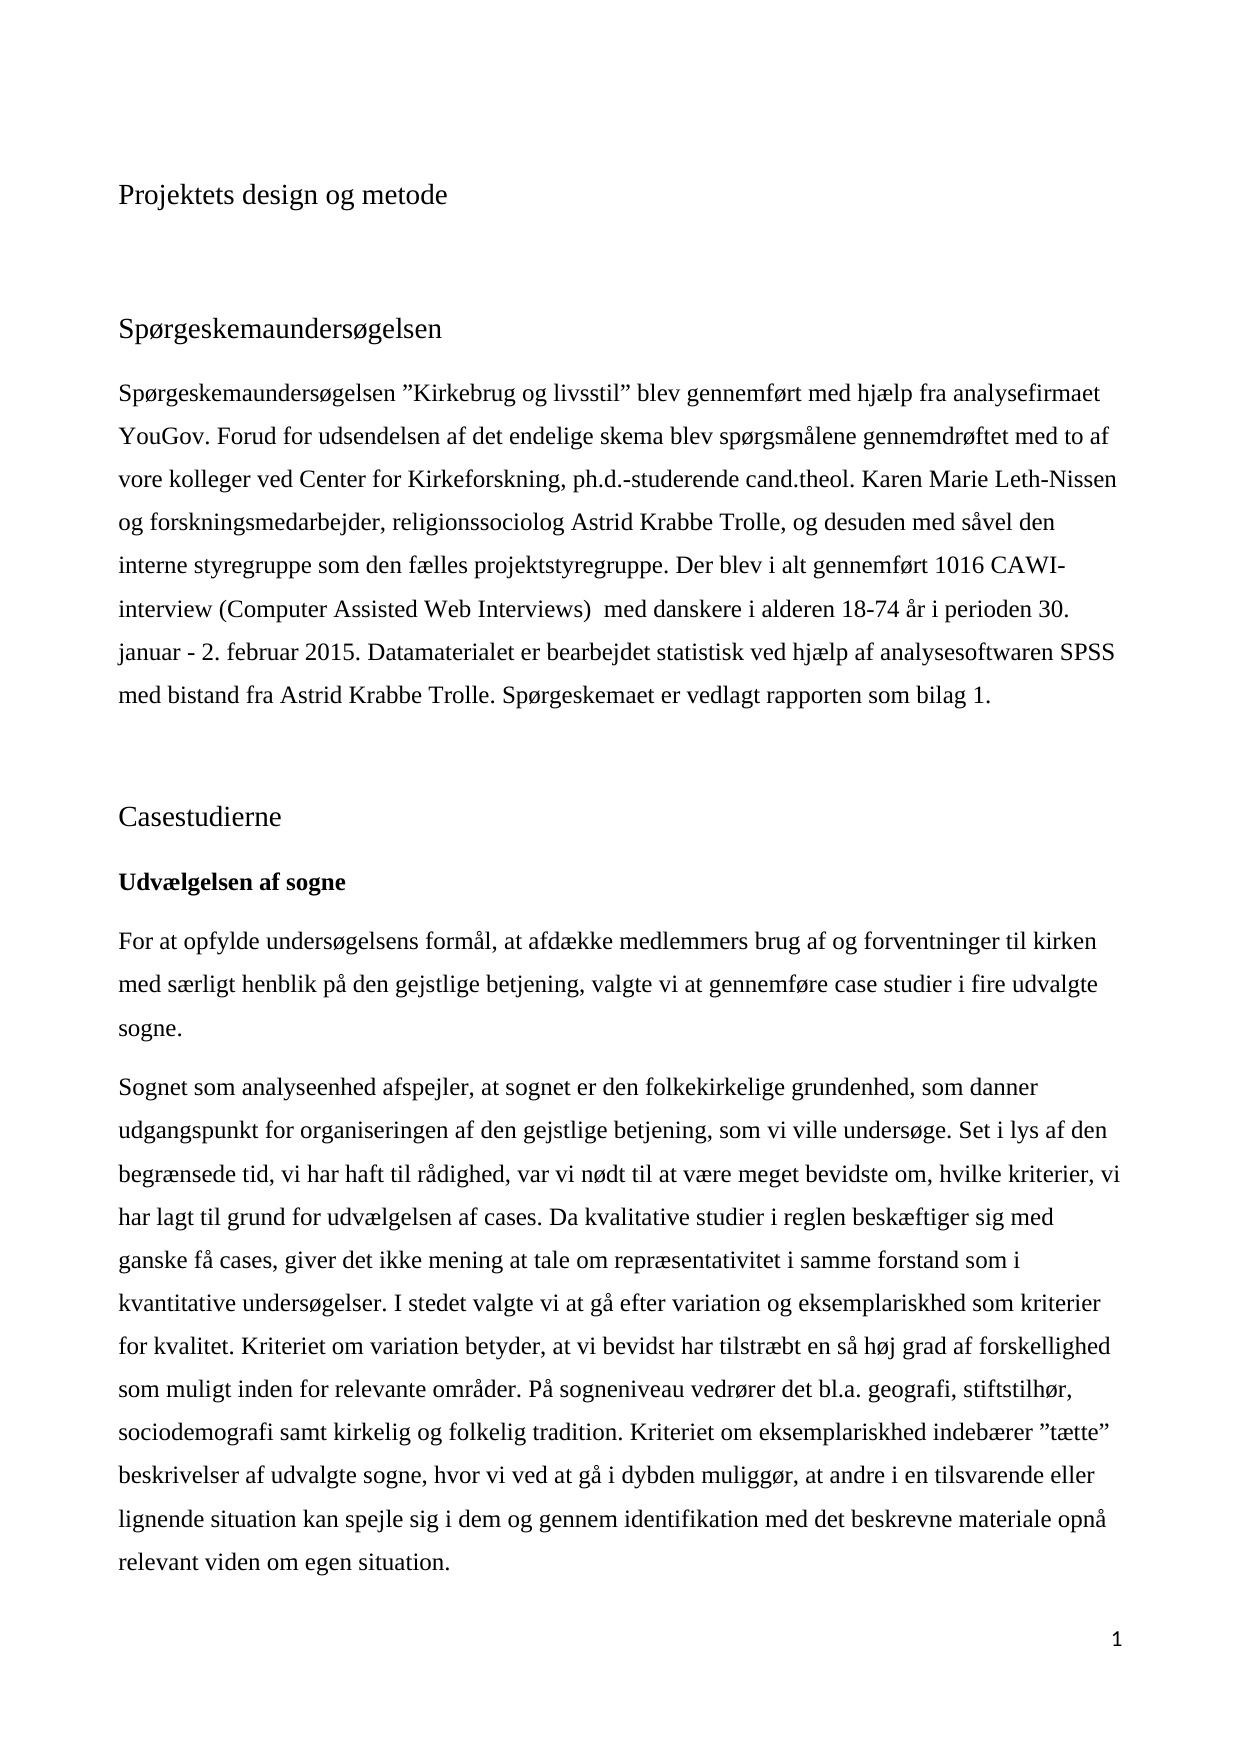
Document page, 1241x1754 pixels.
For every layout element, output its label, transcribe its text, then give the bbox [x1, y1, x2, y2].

text Projektets design og metode [118, 177, 1122, 211]
text Casestudierne [118, 799, 1122, 833]
text Spørgeskemaundersøgelsen ”Kirkebrug og livsstil” blev gennemført med hjælp fra analysefirmaet YouGov. Forud for udsendelsen af det endelige skema blev spørgsmålene gennemdrøftet med to af vore kolleger ved Center for Kirkeforskning, ph.d.-studerende cand.theol. Karen Marie Leth-Nissen og forskningsmedarbejder, religionssociolog Astrid Krabbe Trolle, og desuden med såvel den interne styregruppe som den fælles projektstyregruppe. Der blev i alt gennemført 1016 CAWI-interview (Computer Assisted Web Interviews) med danskere i alderen 18-74 år i perioden 30. januar - 2. februar 2015. Datamaterialet er bearbejdet statistisk ved hjælp af analysesoftwaren SPSS med bistand fra Astrid Krabbe Trolle. Spørgeskemaet er vedlagt rapporten som bilag 1. [118, 378, 1122, 709]
text Udvælgelsen af sogne [118, 867, 1122, 895]
text For at opfylde undersøgelsens formål, at afdække medlemmers brug af og forventninger til kirken med særligt henblik på den gejstlige betjening, valgte vi at gennemføre case studier i fire udvalgte sogne. [118, 926, 1122, 1041]
text Spørgeskemaundersøgelsen [118, 311, 1122, 345]
text Sognet som analyseenhed afspejler, at sognet er den folkekirkelige grundenhed, som danner udgangspunkt for organiseringen af den gejstlige betjening, som vi ville undersøge. Set i lys af den begrænsede tid, vi har haft til rådighed, var vi nødt til at være meget bevidste om, hvilke kriterier, vi har lagt til grund for udvælgelsen af cases. Da kvalitative studier i reglen beskæftiger sig med ganske få cases, giver det ikke mening at tale om repræsentativitet i samme forstand som i kvantitative undersøgelser. I stedet valgte vi at gå efter variation og eksemplariskhed som kriterier for kvalitet. Kriteriet om variation betyder, at vi bevidst har tilstræbt en så høj grad af forskellighed som muligt inden for relevante områder. På sogneniveau vedrører det bl.a. geografi, stiftstilhør, sociodemografi samt kirkelig og folkelig tradition. Kriteriet om eksemplariskhed indebærer ”tætte” beskrivelser af udvalgte sogne, hvor vi ved at gå i dybden muliggør, at andre i en tilsvarende eller lignende situation kan spejle sig i dem og gennem identifikation med det beskrevne materiale opnå relevant viden om egen situation. [118, 1072, 1122, 1576]
